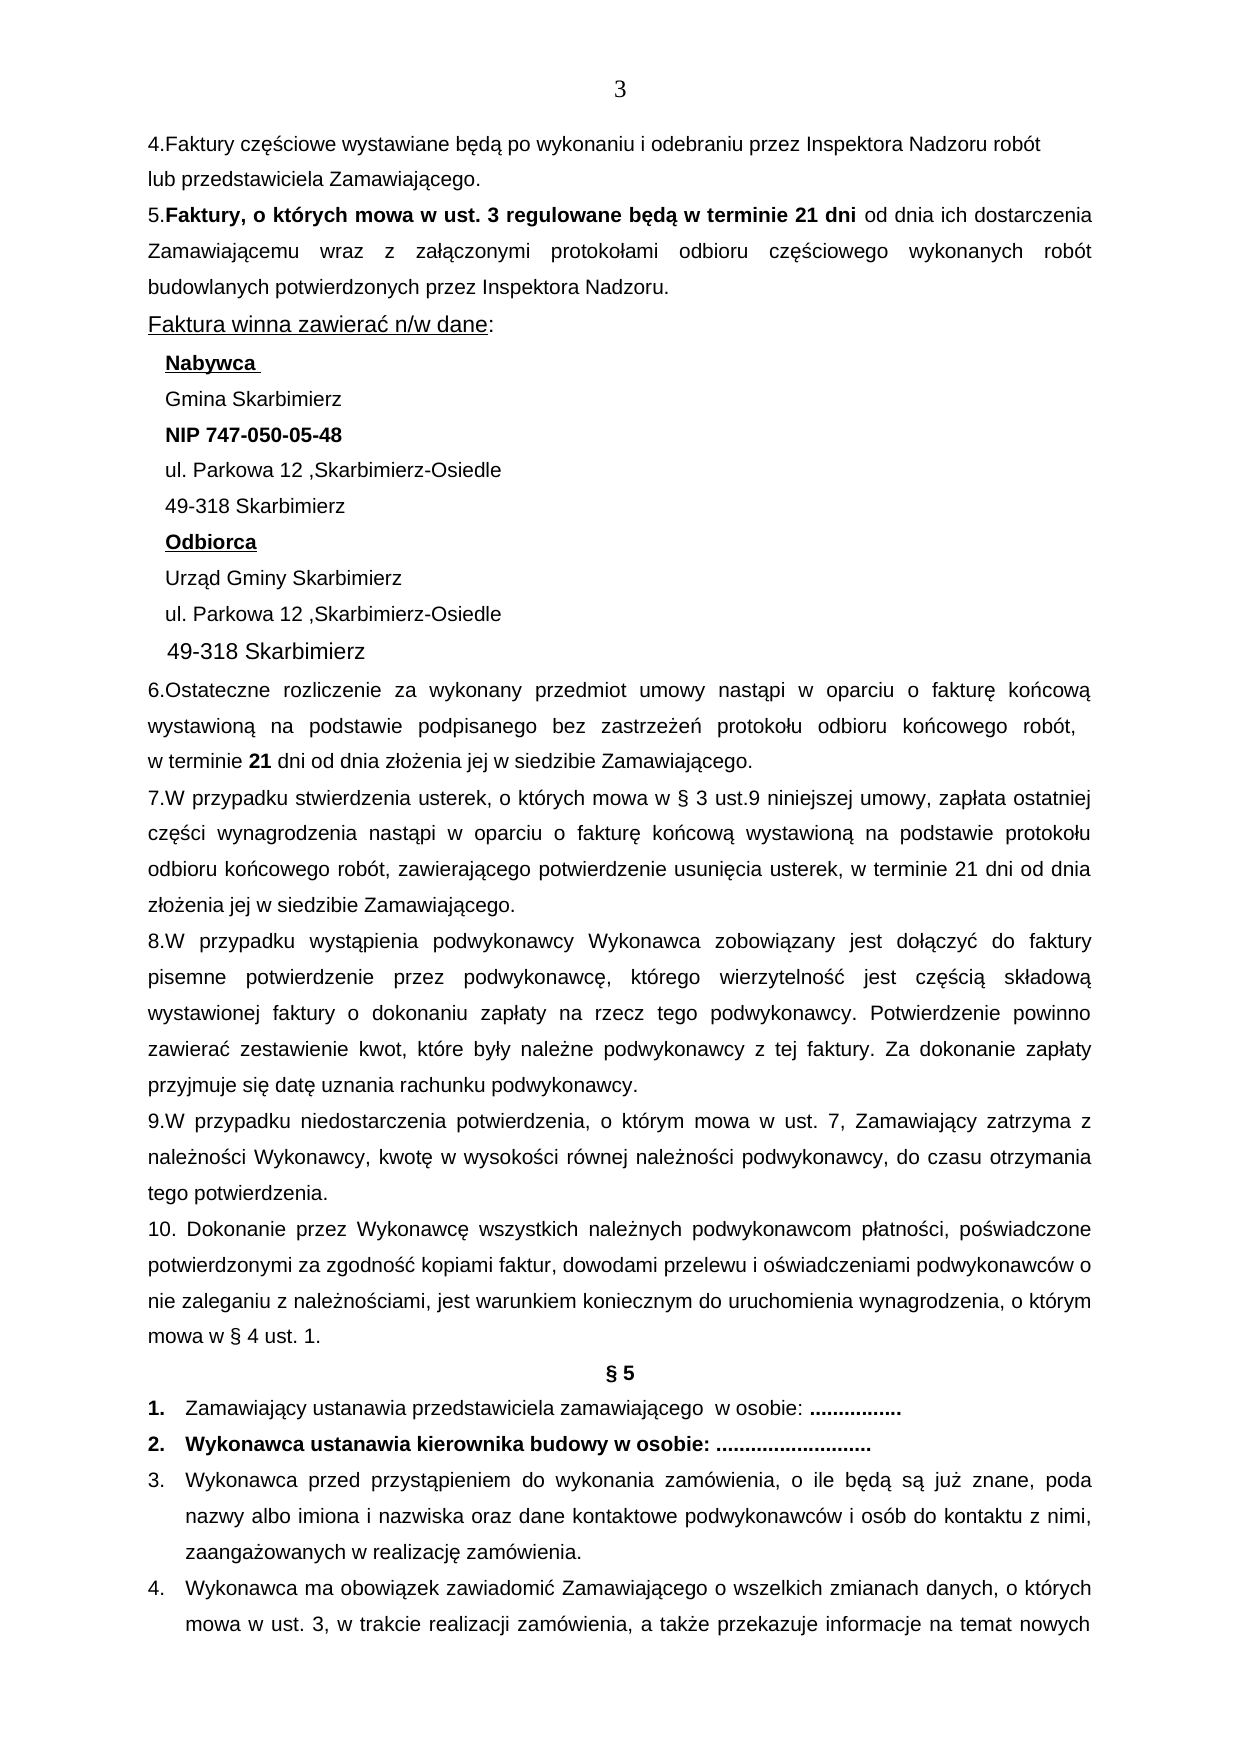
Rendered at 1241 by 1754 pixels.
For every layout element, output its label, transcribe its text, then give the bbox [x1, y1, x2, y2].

text NIP 747-050-05-48 [148, 422, 1092, 446]
text 10. Dokonanie przez Wykonawcę wszystkich należnych podwykonawcom płatności, poświadczone potwierdzonymi za zgodność kopiami faktur, dowodami przelewu i oświadczeniami podwykonawców o nie zaleganiu z należnościami, jest warunkiem koniecznym do uruchomienia wynagrodzenia, o którym mowa w § 4 ust. 1. [148, 1217, 1092, 1348]
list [148, 1576, 1092, 1636]
text 7.W przypadku stwierdzenia usterek, o których mowa w § 3 ust.9 niniejszej umowy, zapłata ostatniej części wynagrodzenia nastąpi w oparciu o fakturę końcową wystawioną na podstawie protokołu odbioru końcowego robót, zawierającego potwierdzenie usunięcia usterek, w terminie 21 dni od dnia złożenia jej w siedzibie Zamawiającego. [148, 785, 1092, 917]
text lub przedstawiciela Zamawiającego. [148, 167, 1092, 191]
text § 5 [148, 1360, 1092, 1384]
text 9.W przypadku niedostarczenia potwierdzenia, o którym mowa w ust. 7, Zamawiający zatrzyma z należności Wykonawcy, kwotę w wysokości równej należności podwykonawcy, do czasu otrzymania tego potwierdzenia. [148, 1109, 1092, 1204]
text Nabywca [148, 351, 1092, 374]
list Wykonawca ustanawia kierownika budowy w osobie: ........................... [148, 1432, 1092, 1456]
list Wykonawca przed przystąpieniem do wykonania zamówienia, o ile będą są już znane, poda nazwy albo imiona i nazwiska oraz dane kontaktowe podwykonawców i osób do kontaktu z nimi, zaangażowanych w realizację zamówienia. [148, 1468, 1092, 1564]
text 8.W przypadku wystąpienia podwykonawcy Wykonawca zobowiązany jest dołączyć do faktury pisemne potwierdzenie przez podwykonawcę, którego wierzytelność jest częścią składową wystawionej faktury o dokonaniu zapłaty na rzecz tego podwykonawcy. Potwierdzenie powinno zawierać zestawienie kwot, które były należne podwykonawcy z tej faktury. Za dokonanie zapłaty przyjmuje się datę uznania rachunku podwykonawcy. [148, 929, 1092, 1097]
text Odbiorca [148, 530, 1092, 554]
text Urząd Gminy Skarbimierz [148, 566, 1092, 590]
text 4.Faktury częściowe wystawiane będą po wykonaniu i odebraniu przez Inspektora Nadzoru robót [148, 131, 1092, 155]
text 5.Faktury, o których mowa w ust. 3 regulowane będą w terminie 21 dni od dnia ich dostarczenia Zamawiającemu wraz z załączonymi protokołami odbioru częściowego wykonanych robót budowlanych potwierdzonych przez Inspektora Nadzoru. [148, 203, 1092, 299]
text 49-318 Skarbimierz [148, 638, 1092, 664]
list Zamawiający ustanawia przedstawiciela zamawiającego w osobie: ................ [148, 1396, 1092, 1420]
text 6.Ostateczne rozliczenie za wykonany przedmiot umowy nastąpi w oparciu o fakturę końcową wystawioną na podstawie podpisanego bez zastrzeżeń protokołu odbioru końcowego robót, w terminie 21 dni od dnia złożenia jej w siedzibie Zamawiającego. [148, 677, 1092, 773]
text ul. Parkowa 12 ,Skarbimierz-Osiedle [148, 602, 1092, 626]
text 49-318 Skarbimierz [148, 494, 1092, 518]
text ul. Parkowa 12 ,Skarbimierz-Osiedle [148, 458, 1092, 482]
text Gmina Skarbimierz [148, 386, 1092, 410]
text Faktura winna zawierać n/w dane: [148, 311, 1092, 337]
